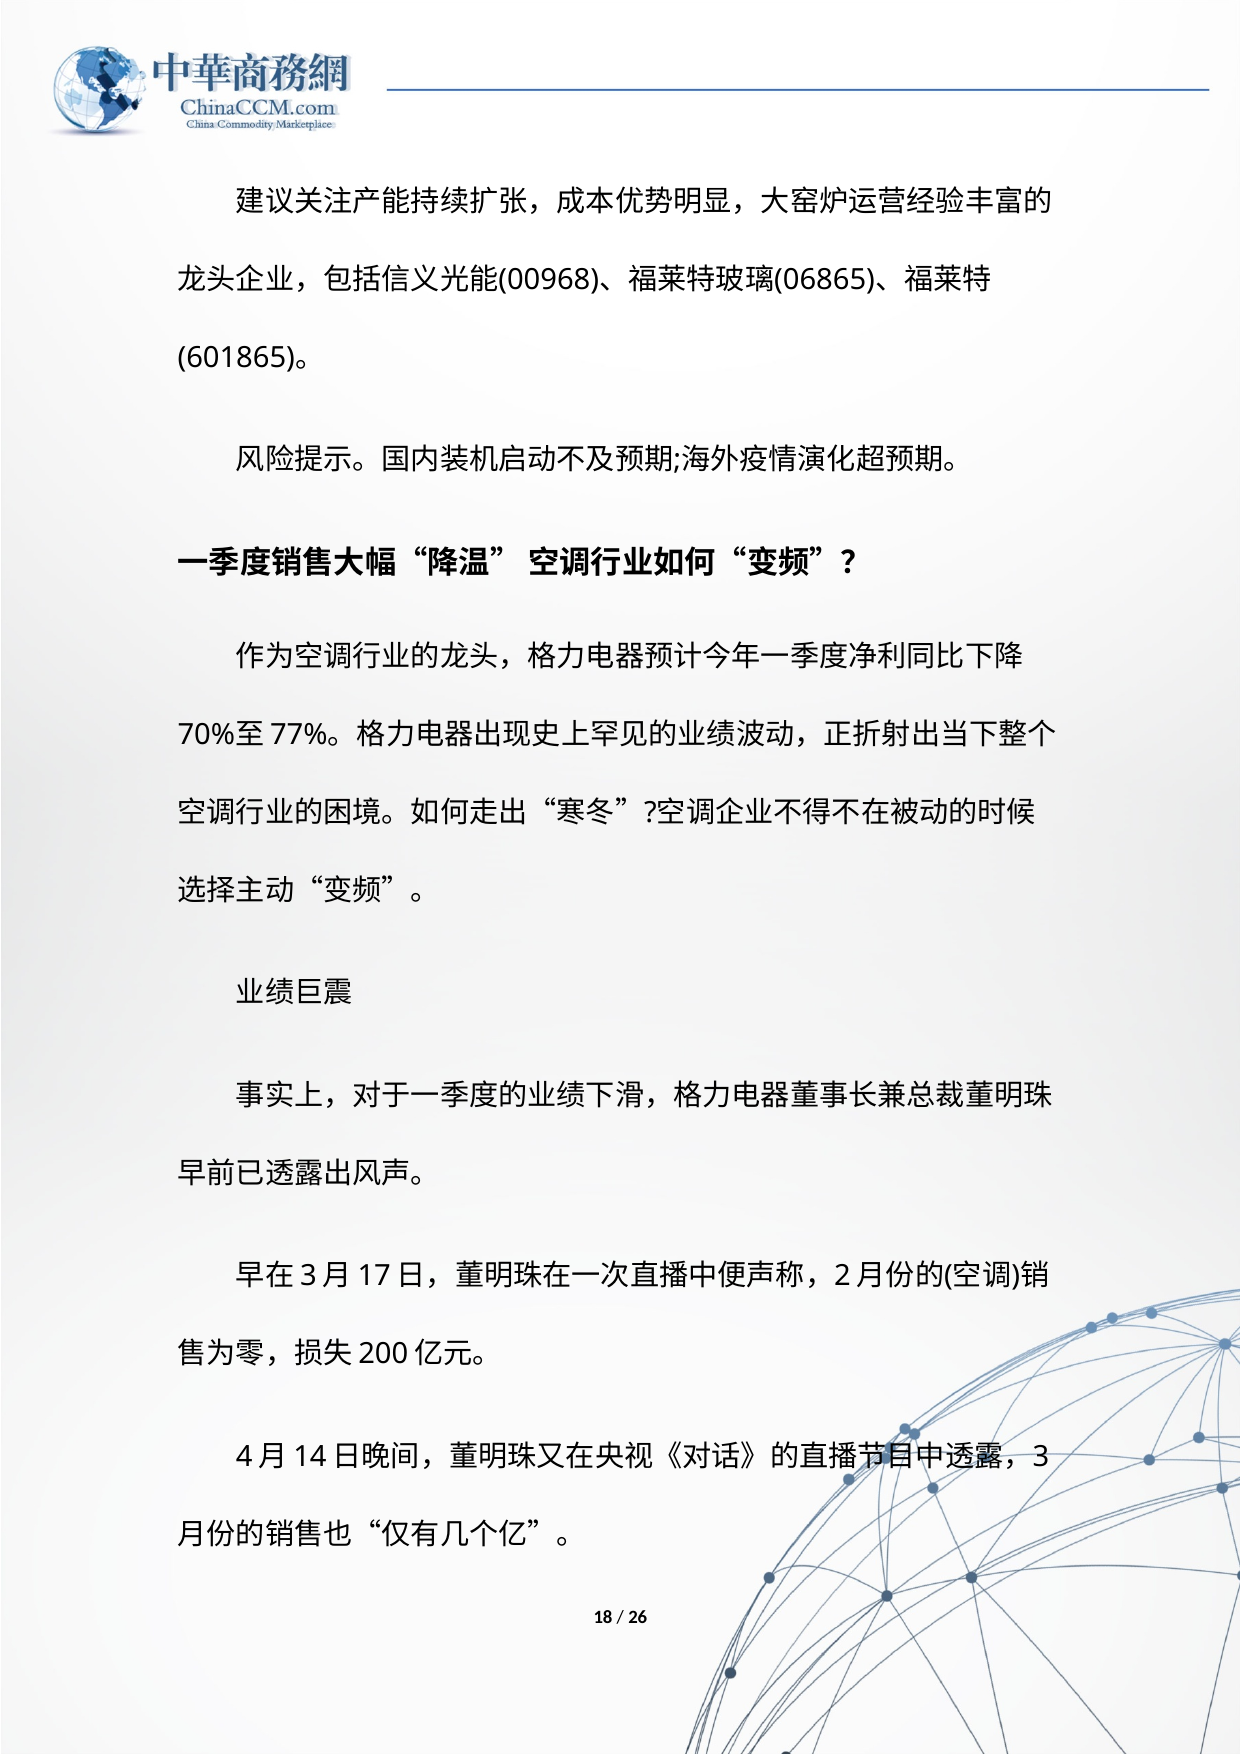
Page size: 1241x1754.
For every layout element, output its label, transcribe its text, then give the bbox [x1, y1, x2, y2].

text 作为空调行业的龙头，格力电器预计今年一季度净利同比下降70%至77%。格力电器出现史上罕见的业绩波动，正折射出当下整个空调行业的困境。如何走出“寒冬”?空调企业不得不在被动的时候选择主动“变频”。 [177, 621, 1063, 920]
text 事实上，对于一季度的业绩下滑，格力电器董事长兼总裁董明珠早前已透露出风声。 [177, 1060, 1063, 1203]
text 早在3月17日，董明珠在一次直播中便声称，2月份的(空调)销售为零，损失200亿元。 [177, 1241, 1063, 1384]
text 4月14日晚间，董明珠又在央视《对话》的直播节目中透露，3月份的销售也“仅有几个亿”。 [177, 1421, 1063, 1564]
text 建议关注产能持续扩张，成本优势明显，大窑炉运营经验丰富的龙头企业，包括信义光能(00968)、福莱特玻璃(06865)、福莱特(601865)。 [177, 166, 1063, 387]
text 风险提示。国内装机启动不及预期;海外疫情演化超预期。 [177, 424, 1063, 489]
picture [1, 0, 1240, 1754]
text 一季度销售大幅“降温” 空调行业如何“变频”？ [177, 527, 1063, 592]
text 业绩巨震 [177, 958, 1063, 1023]
